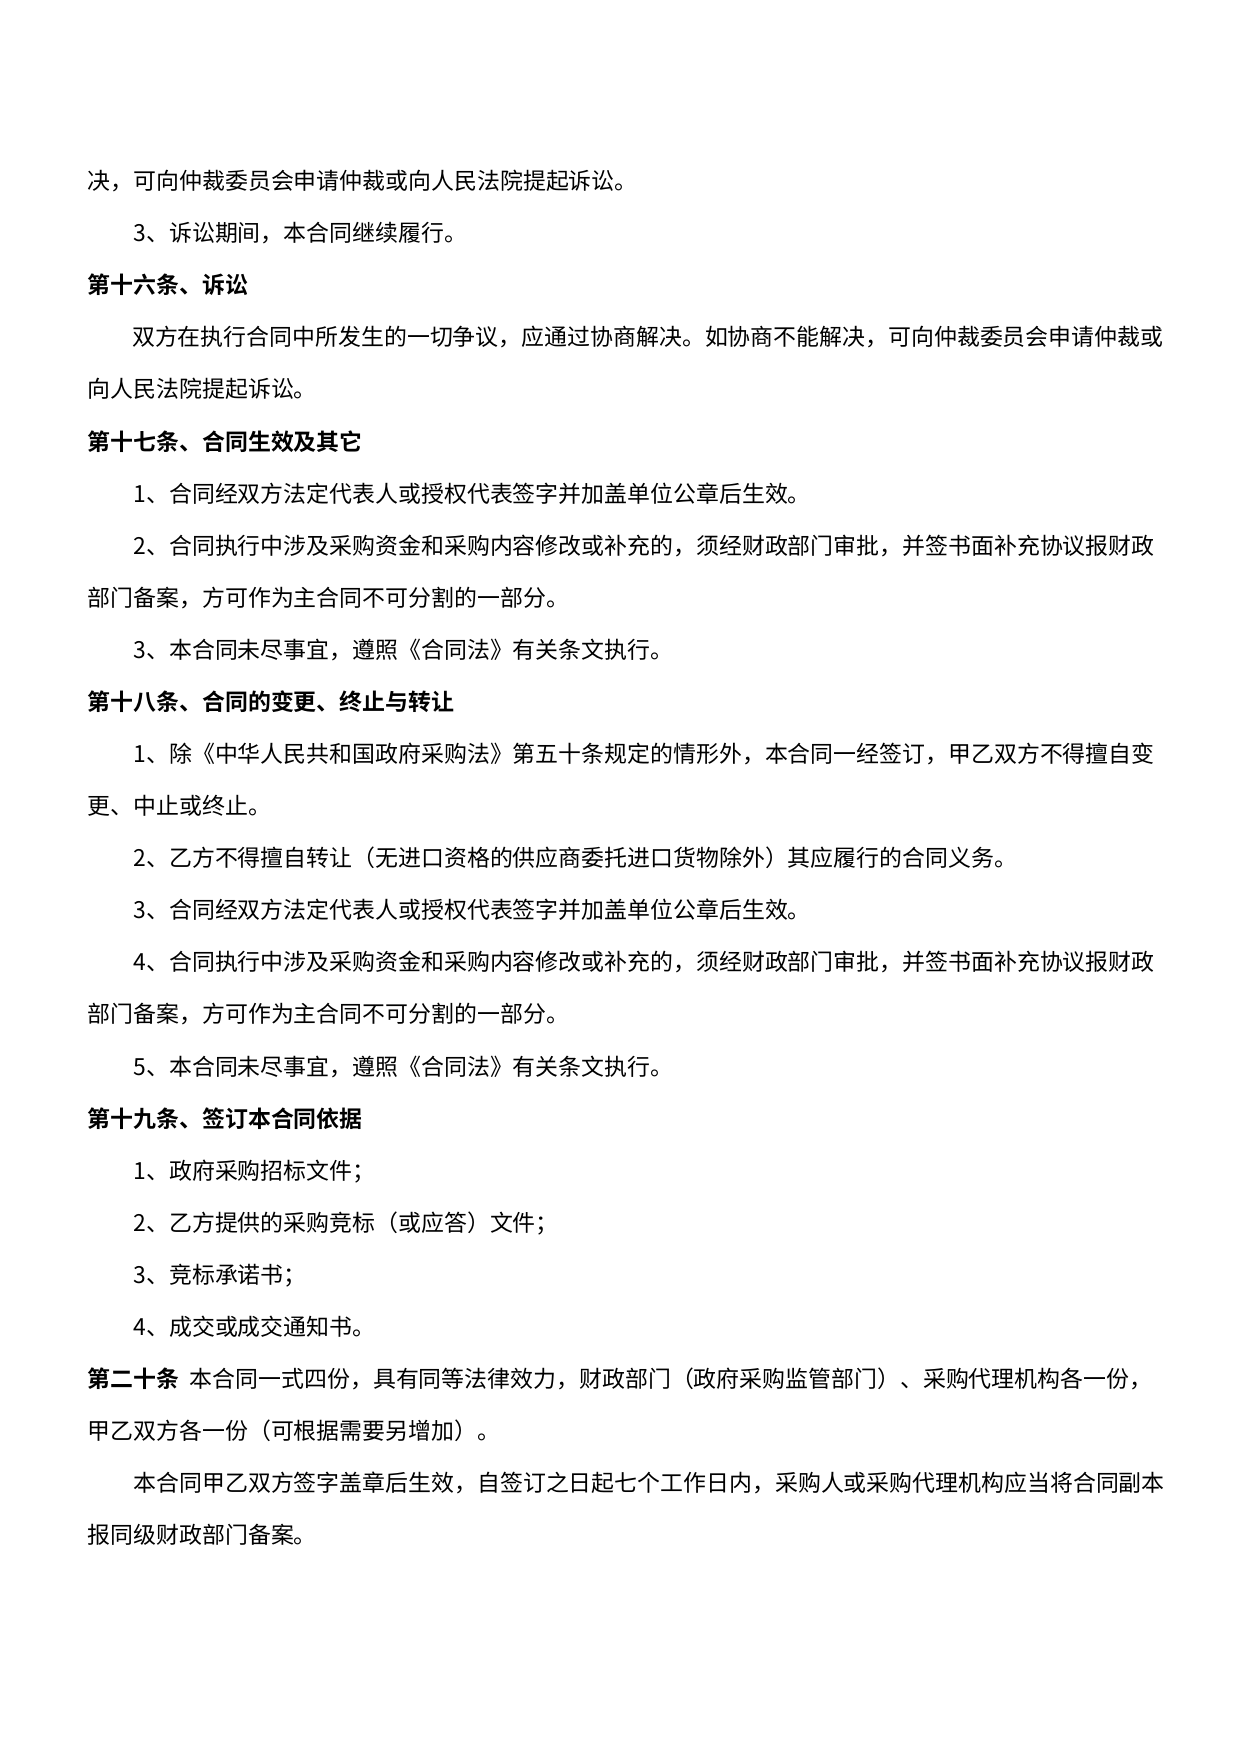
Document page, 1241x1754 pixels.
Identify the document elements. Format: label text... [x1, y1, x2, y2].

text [87, 148, 1165, 200]
text 2、乙方不得擅自转让（无进口资格的供应商委托进口货物除外）其应履行的合同义务。 [87, 825, 1165, 877]
text 3、本合同未尽事宜，遵照《合同法》有关条文执行。 [87, 617, 1165, 669]
text 第十九条、签订本合同依据 [87, 1085, 1165, 1137]
text 双方在执行合同中所发生的一切争议，应通过协商解决。如协商不能解决，可向仲裁委员会申请仲裁或向人民法院提起诉讼。 [87, 304, 1165, 408]
text 3、竞标承诺书； [87, 1242, 1165, 1294]
text 3、诉讼期间，本合同继续履行。 [87, 200, 1165, 252]
text 第十六条、诉讼 [87, 252, 1165, 304]
text 3、合同经双方法定代表人或授权代表签字并加盖单位公章后生效。 [87, 877, 1165, 929]
text 第十八条、合同的变更、终止与转让 [87, 669, 1165, 721]
text 第二十条 本合同一式四份，具有同等法律效力，财政部门（政府采购监管部门）、采购代理机构各一份，甲乙双方各一份（可根据需要另增加）。 [87, 1346, 1165, 1450]
text 4、合同执行中涉及采购资金和采购内容修改或补充的，须经财政部门审批，并签书面补充协议报财政部门备案，方可作为主合同不可分割的一部分。 [87, 929, 1165, 1033]
text 2、乙方提供的采购竞标（或应答）文件； [87, 1189, 1165, 1242]
text 5、本合同未尽事宜，遵照《合同法》有关条文执行。 [87, 1033, 1165, 1085]
text 1、政府采购招标文件； [87, 1137, 1165, 1189]
text 本合同甲乙双方签字盖章后生效，自签订之日起七个工作日内，采购人或采购代理机构应当将合同副本报同级财政部门备案。 [87, 1450, 1165, 1554]
text 1、合同经双方法定代表人或授权代表签字并加盖单位公章后生效。 [87, 460, 1165, 512]
text 第十七条、合同生效及其它 [87, 408, 1165, 460]
text 4、成交或成交通知书。 [87, 1294, 1165, 1346]
text 1、除《中华人民共和国政府采购法》第五十条规定的情形外，本合同一经签订，甲乙双方不得擅自变更、中止或终止。 [87, 721, 1165, 825]
text 2、合同执行中涉及采购资金和采购内容修改或补充的，须经财政部门审批，并签书面补充协议报财政部门备案，方可作为主合同不可分割的一部分。 [87, 512, 1165, 617]
